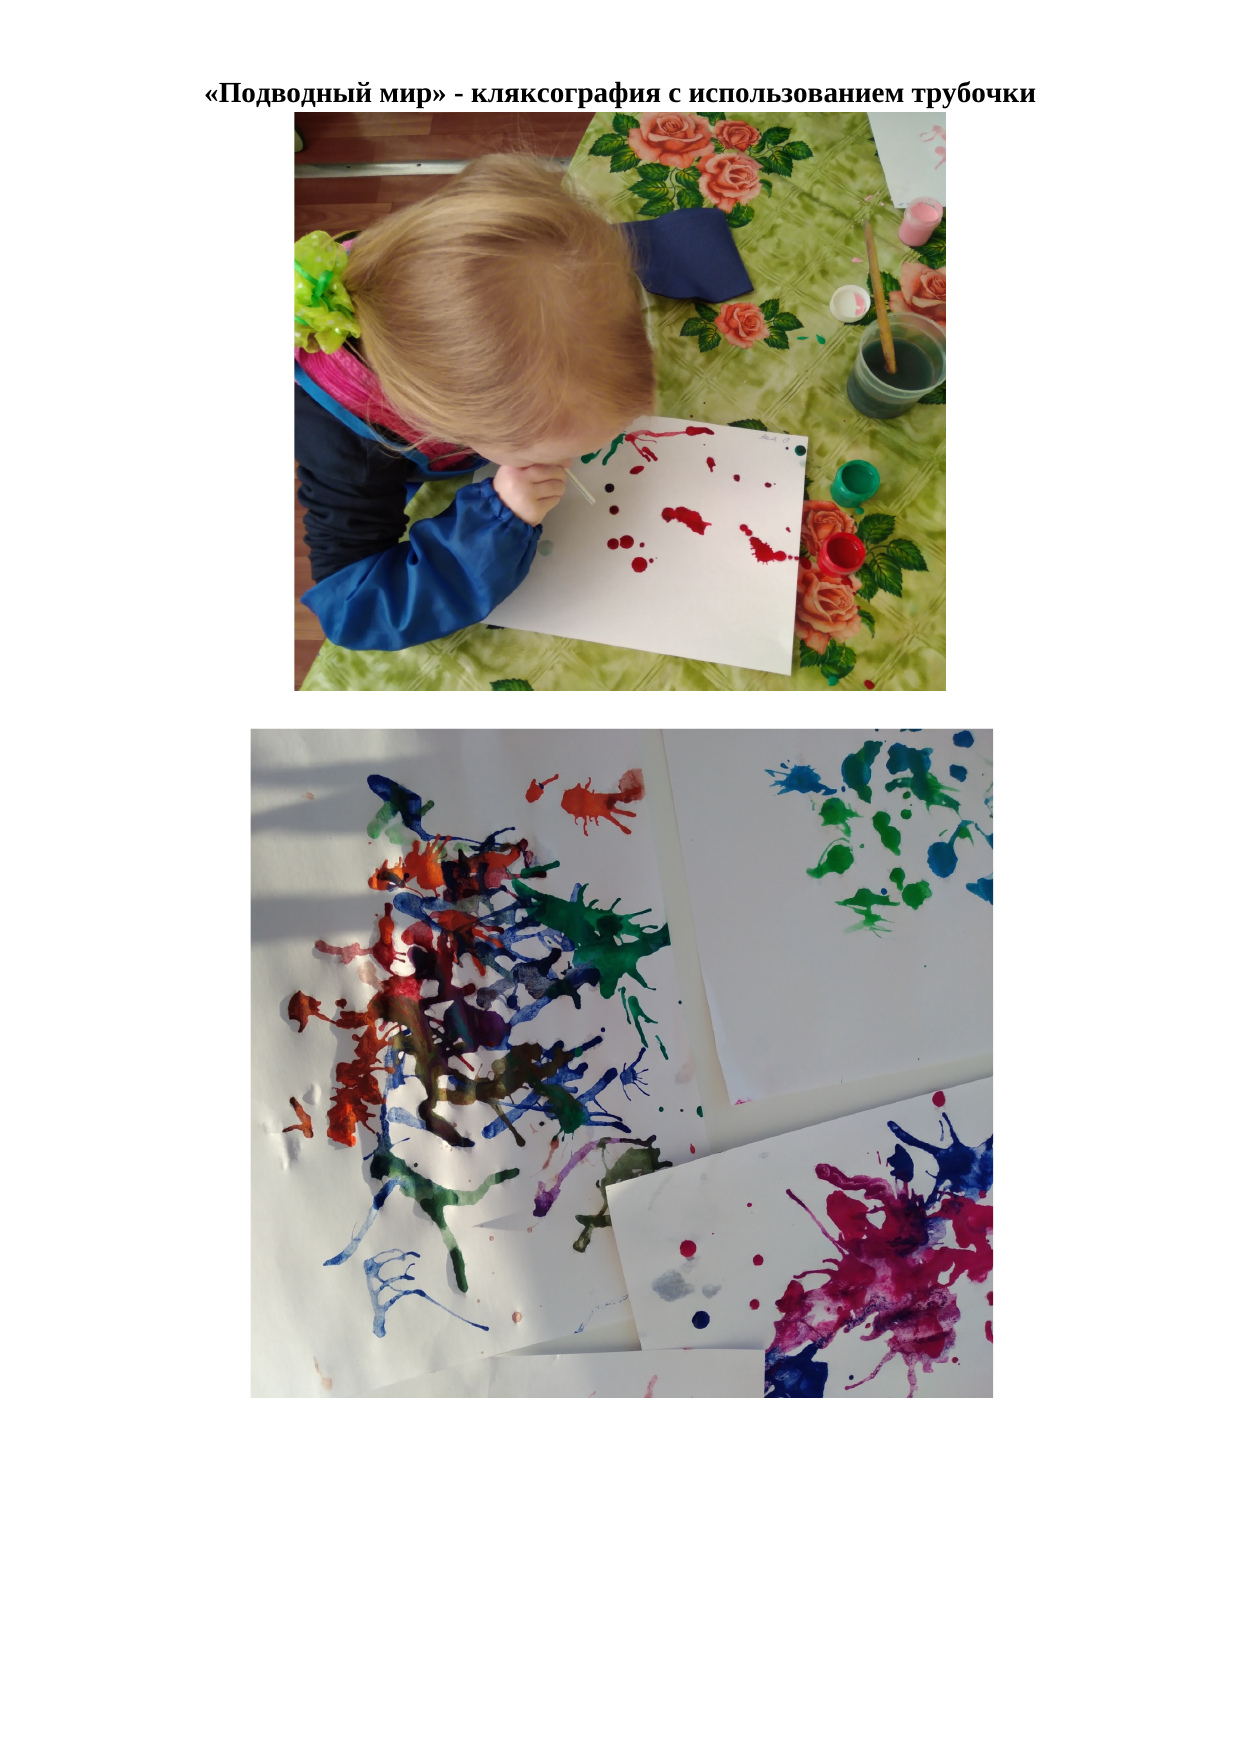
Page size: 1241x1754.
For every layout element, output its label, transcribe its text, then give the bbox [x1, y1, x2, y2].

picture [294, 112, 946, 691]
picture [250, 729, 994, 1398]
